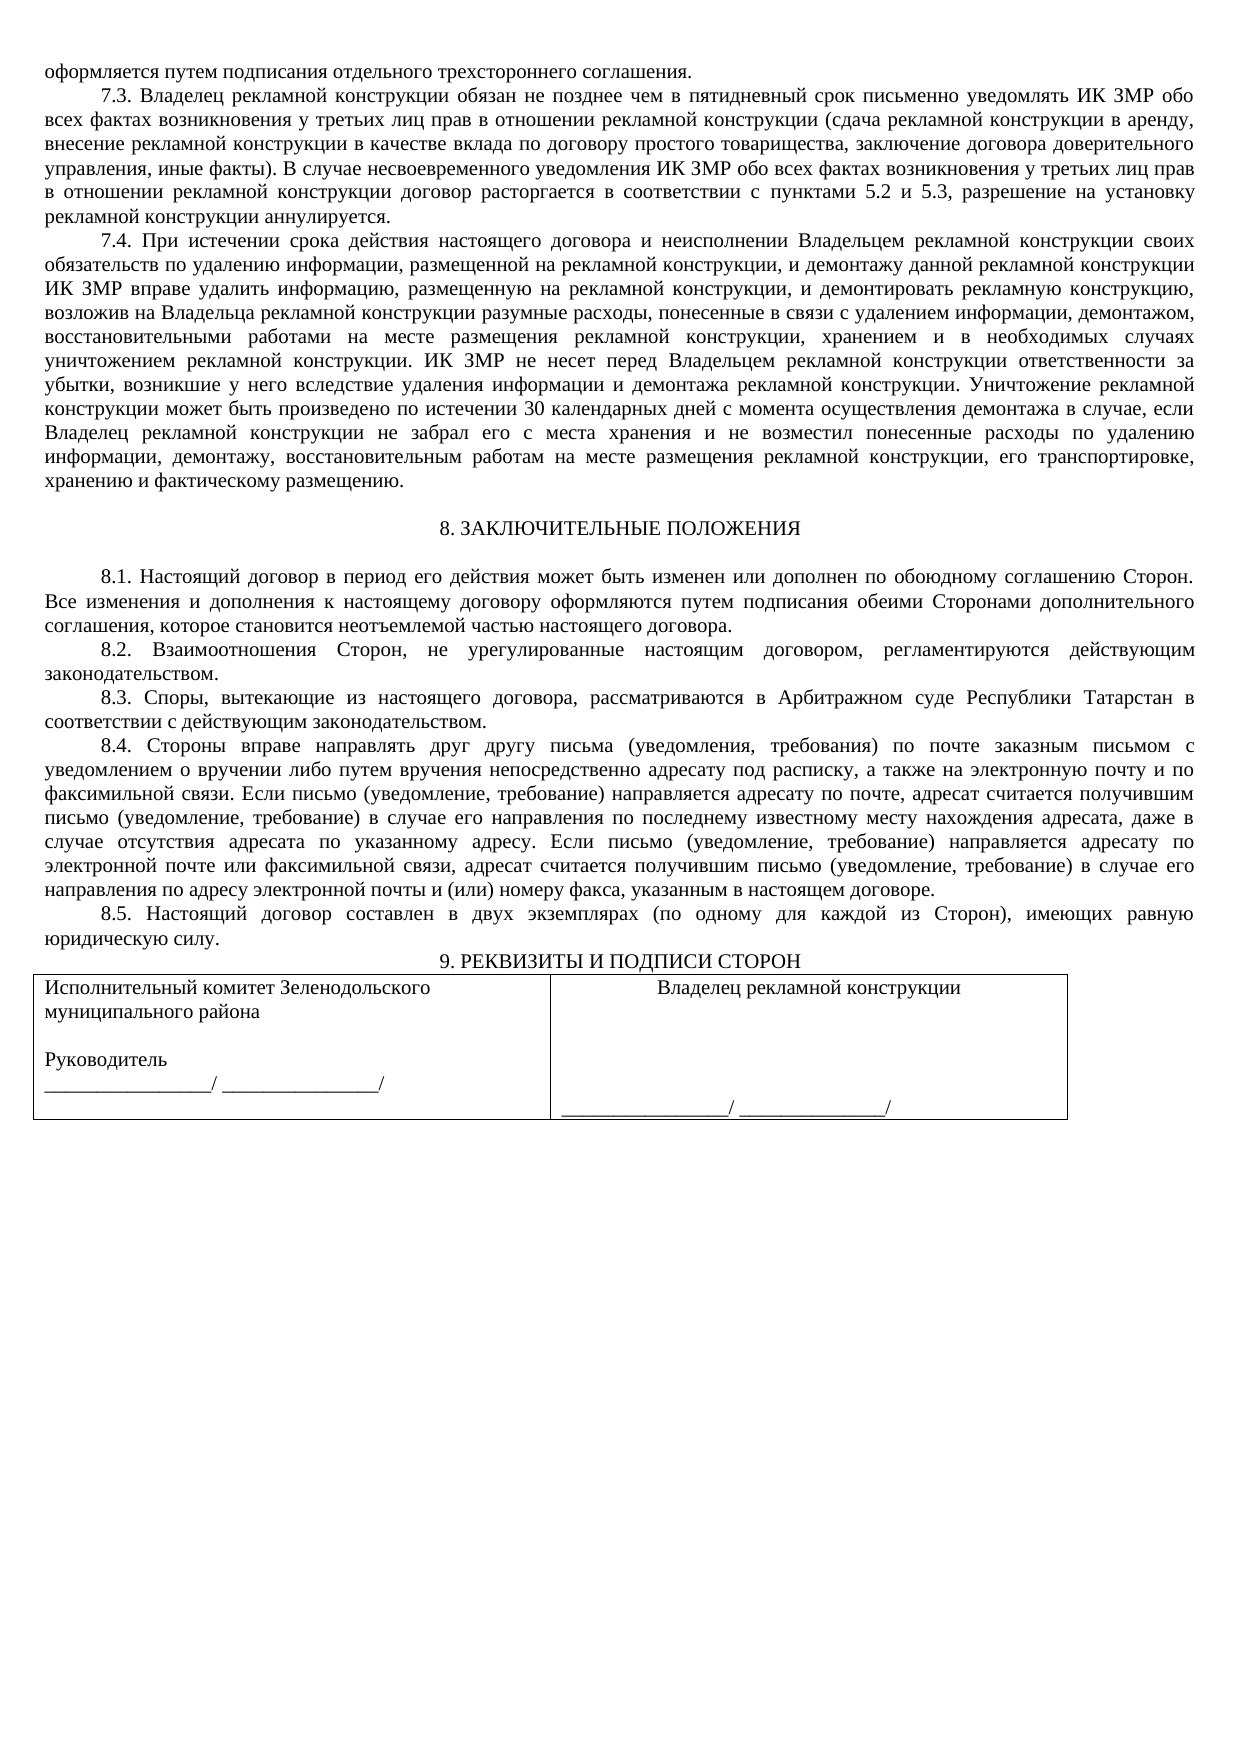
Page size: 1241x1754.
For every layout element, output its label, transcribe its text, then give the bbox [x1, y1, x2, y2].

text 8.2. Взаимоотношения Сторон, не урегулированные настоящим договором, регламентируются действующим законодательством. [44, 637, 1196, 685]
text 8. ЗАКЛЮЧИТЕЛЬНЫЕ ПОЛОЖЕНИЯ [44, 516, 1196, 540]
text 8.5. Настоящий договор составлен в двух экземплярах (по одному для каждой из Сторон), имеющих равную юридическую силу. [44, 901, 1196, 949]
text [44, 59, 1196, 83]
text 8.1. Настоящий договор в период его действия может быть изменен или дополнен по обоюдному соглашению Сторон. Все изменения и дополнения к настоящему договору оформляются путем подписания обеими Сторонами дополнительного соглашения, которое становится неотъемлемой частью настоящего договора. [44, 564, 1196, 637]
table_header Исполнительный комитет Зеленодольского муниципального района Руководитель ________________/ _______________/ [34, 975, 550, 1119]
text 7.3. Владелец рекламной конструкции обязан не позднее чем в пятидневный срок письменно уведомлять ИК ЗМР обо всех фактах возникновения у третьих лиц прав в отношении рекламной конструкции (сдача рекламной конструкции в аренду, внесение рекламной конструкции в качестве вклада по договору простого товарищества, заключение договора доверительного управления, иные факты). В случае несвоевременного уведомления ИК ЗМР обо всех фактах возникновения у третьих лиц прав в отношении рекламной конструкции договор расторгается в соответствии с пунктами 5.2 и 5.3, разрешение на установку рекламной конструкции аннулируется. [44, 83, 1196, 228]
text 9. РЕКВИЗИТЫ И ПОДПИСИ СТОРОН [44, 949, 1196, 973]
text 7.4. При истечении срока действия настоящего договора и неисполнении Владельцем рекламной конструкции своих обязательств по удалению информации, размещенной на рекламной конструкции, и демонтажу данной рекламной конструкции ИК ЗМР вправе удалить информацию, размещенную на рекламной конструкции, и демонтировать рекламную конструкцию, возложив на Владельца рекламной конструкции разумные расходы, понесенные в связи с удалением информации, демонтажом, восстановительными работами на месте размещения рекламной конструкции, хранением и в необходимых случаях уничтожением рекламной конструкции. ИК ЗМР не несет перед Владельцем рекламной конструкции ответственности за убытки, возникшие у него вследствие удаления информации и демонтажа рекламной конструкции. Уничтожение рекламной конструкции может быть произведено по истечении 30 календарных дней с момента осуществления демонтажа в случае, если Владелец рекламной конструкции не забрал его с места хранения и не возместил понесенные расходы по удалению информации, демонтажу, восстановительным работам на месте размещения рекламной конструкции, его транспортировке, хранению и фактическому размещению. [44, 228, 1196, 492]
text 8.3. Споры, вытекающие из настоящего договора, рассматриваются в Арбитражном суде Республики Татарстан в соответствии с действующим законодательством. [44, 685, 1196, 733]
table_header Владелец рекламной конструкции ________________/ ______________/ [551, 975, 1067, 1119]
text 8.4. Стороны вправе направлять друг другу письма (уведомления, требования) по почте заказным письмом с уведомлением о вручении либо путем вручения непосредственно адресату под расписку, а также на электронную почту и по факсимильной связи. Если письмо (уведомление, требование) направляется адресату по почте, адресат считается получившим письмо (уведомление, требование) в случае его направления по последнему известному месту нахождения адресата, даже в случае отсутствия адресата по указанному адресу. Если письмо (уведомление, требование) направляется адресату по электронной почте или факсимильной связи, адресат считается получившим письмо (уведомление, требование) в случае его направления по адресу электронной почты и (или) номеру факса, указанным в настоящем договоре. [44, 733, 1196, 901]
